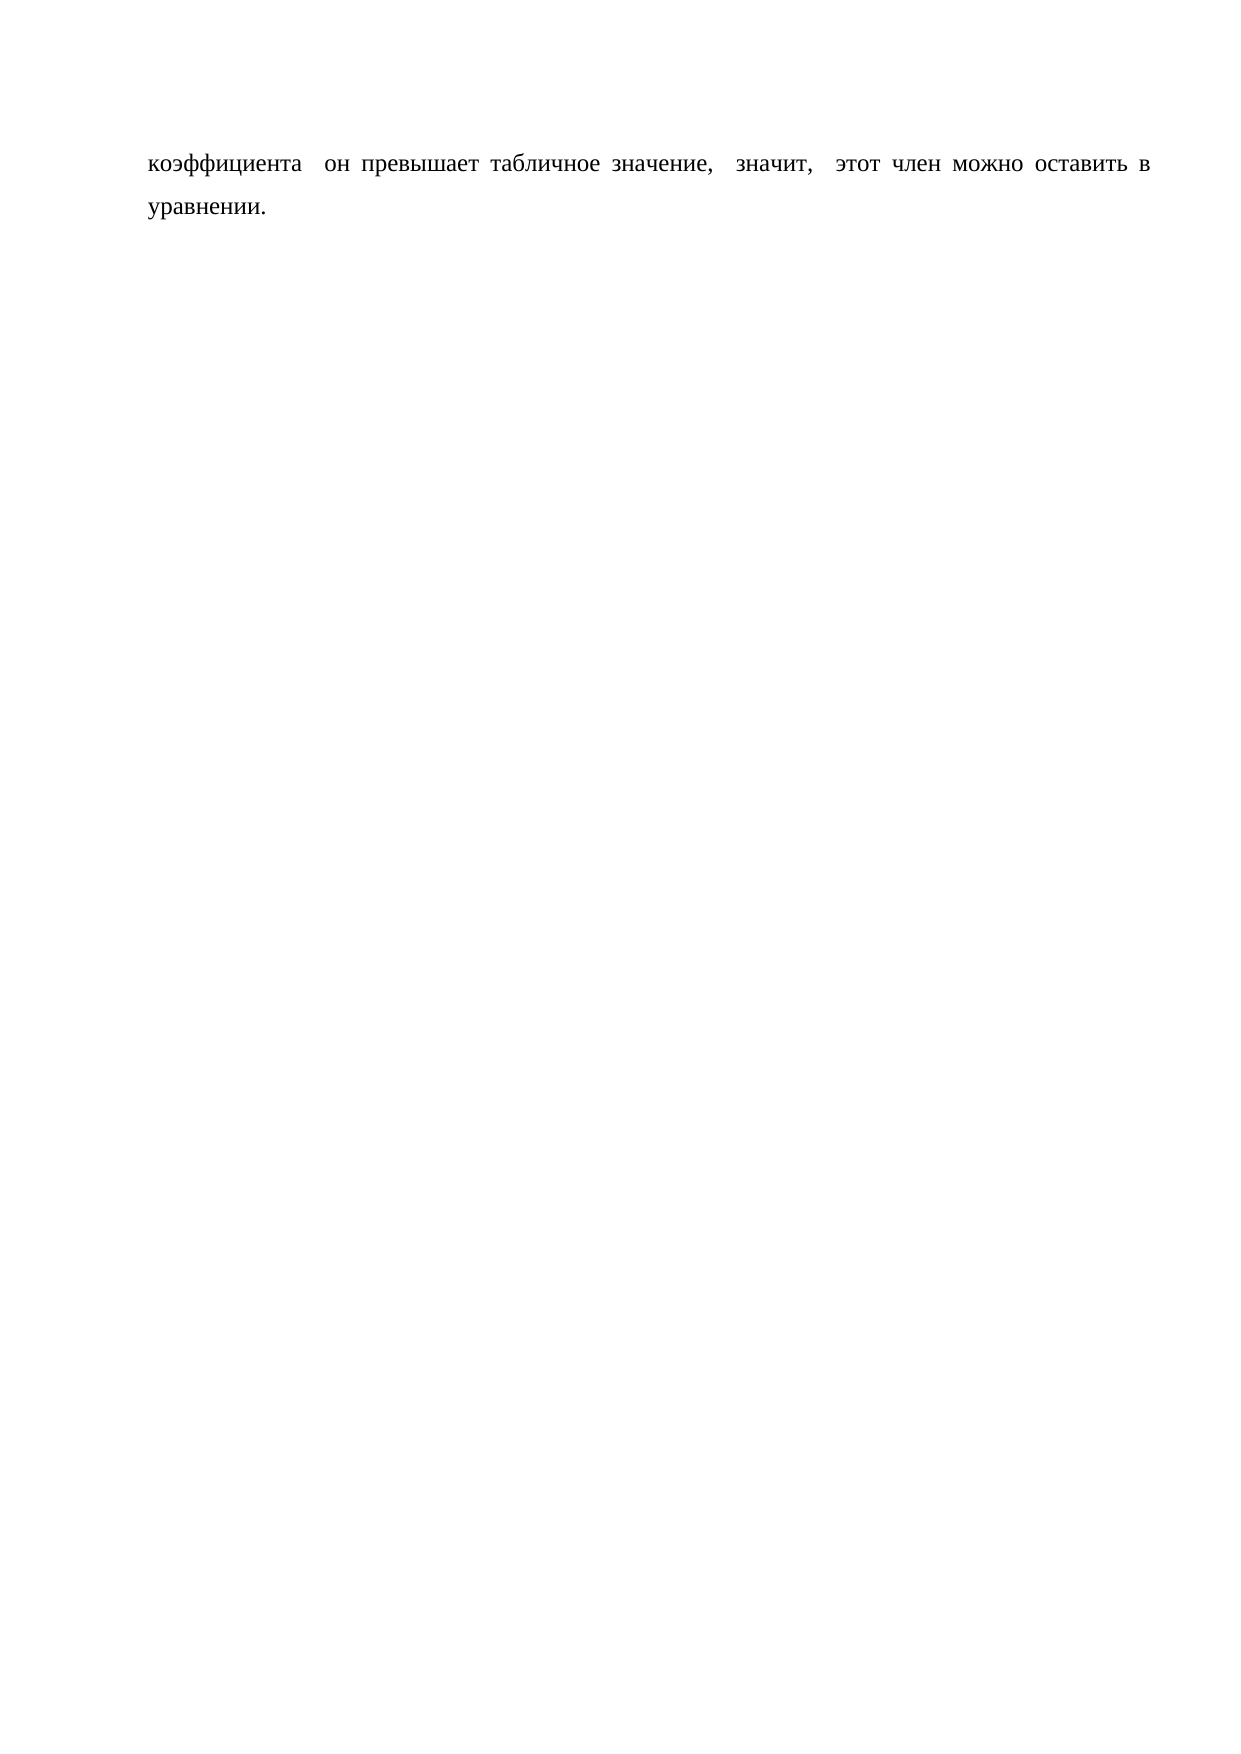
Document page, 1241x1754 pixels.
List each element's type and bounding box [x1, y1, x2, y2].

text [148, 148, 1152, 219]
